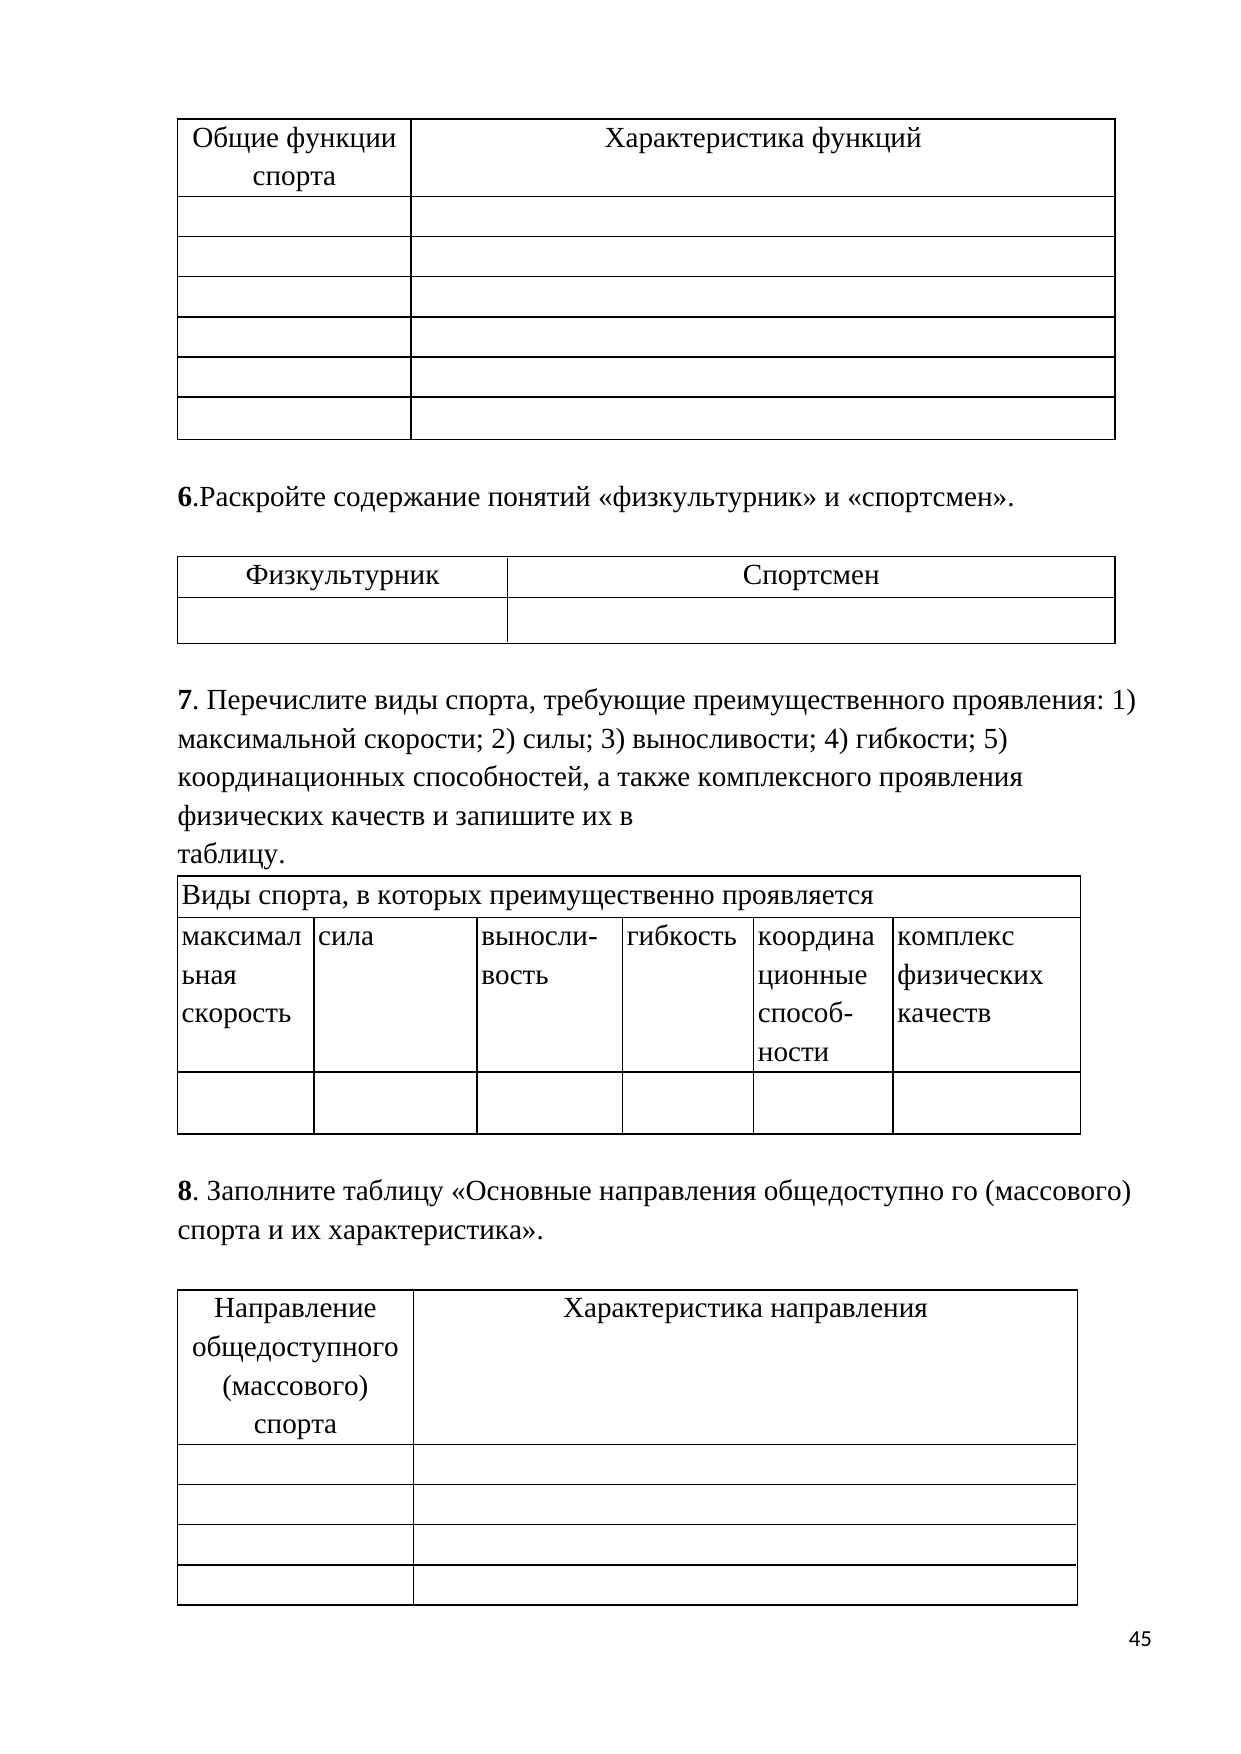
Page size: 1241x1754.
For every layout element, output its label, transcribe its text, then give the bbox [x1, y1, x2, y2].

table_cell [178, 1485, 413, 1524]
table_header Виды спорта, в которых преимущественно проявляется [178, 877, 1080, 917]
text 8. Заполните таблицу «Основные направления общедоступно го (массового) спорта и их характеристика». [177, 1173, 1152, 1245]
table_cell максимальная скорость [178, 918, 313, 1071]
table_header Общие функции спорта [178, 120, 410, 196]
table_cell [178, 237, 410, 276]
table_header Характеристика направления [414, 1291, 1077, 1443]
table_cell [412, 237, 1114, 276]
table_header Характеристика функций [412, 120, 1114, 196]
table_header Физкультурник [178, 557, 507, 597]
table_cell [412, 197, 1114, 236]
table_cell выносливость [478, 918, 622, 1071]
table_cell координационные способности [754, 918, 892, 1071]
table_header Спортсмен [508, 557, 1114, 597]
text таблицу. [177, 837, 1152, 870]
table_cell комплекс физических качеств [894, 918, 1080, 1071]
table_cell [178, 318, 410, 356]
table_cell сила [315, 918, 476, 1071]
table_cell [478, 1073, 622, 1133]
table_cell [894, 1073, 1080, 1133]
table_cell [178, 358, 410, 396]
table_cell [178, 1445, 413, 1484]
table_cell [414, 1484, 1077, 1524]
table_cell гибкость [623, 918, 753, 1071]
table_cell [178, 277, 410, 316]
table_header Направление общедоступного (массового) спорта [178, 1291, 413, 1443]
table_cell [623, 1073, 753, 1133]
table_cell [412, 358, 1114, 396]
table_cell [412, 318, 1114, 356]
table_cell [315, 1073, 476, 1133]
text 6.Раскройте содержание понятий «физкультурник» и «спортсмен». [177, 479, 1152, 512]
table_cell [178, 1525, 413, 1564]
table_cell [178, 398, 410, 439]
table_cell [178, 197, 410, 236]
table_cell [412, 398, 1114, 439]
table_cell [508, 598, 1114, 642]
table_cell [178, 1073, 313, 1133]
table_cell [412, 277, 1114, 316]
table_cell [178, 598, 507, 642]
table_cell [414, 1444, 1077, 1484]
table_cell [754, 1073, 892, 1133]
text 7. Перечислите виды спорта, требующие преимущественного проявления: 1) максимальной скорости; 2) силы; 3) выносливости; 4) гибкости; 5) координационных способностей, а также комплексного проявления физических качеств и запишите их в [177, 682, 1152, 832]
table_cell [178, 1566, 413, 1604]
table_cell [414, 1524, 1077, 1564]
table_cell [414, 1564, 1077, 1604]
